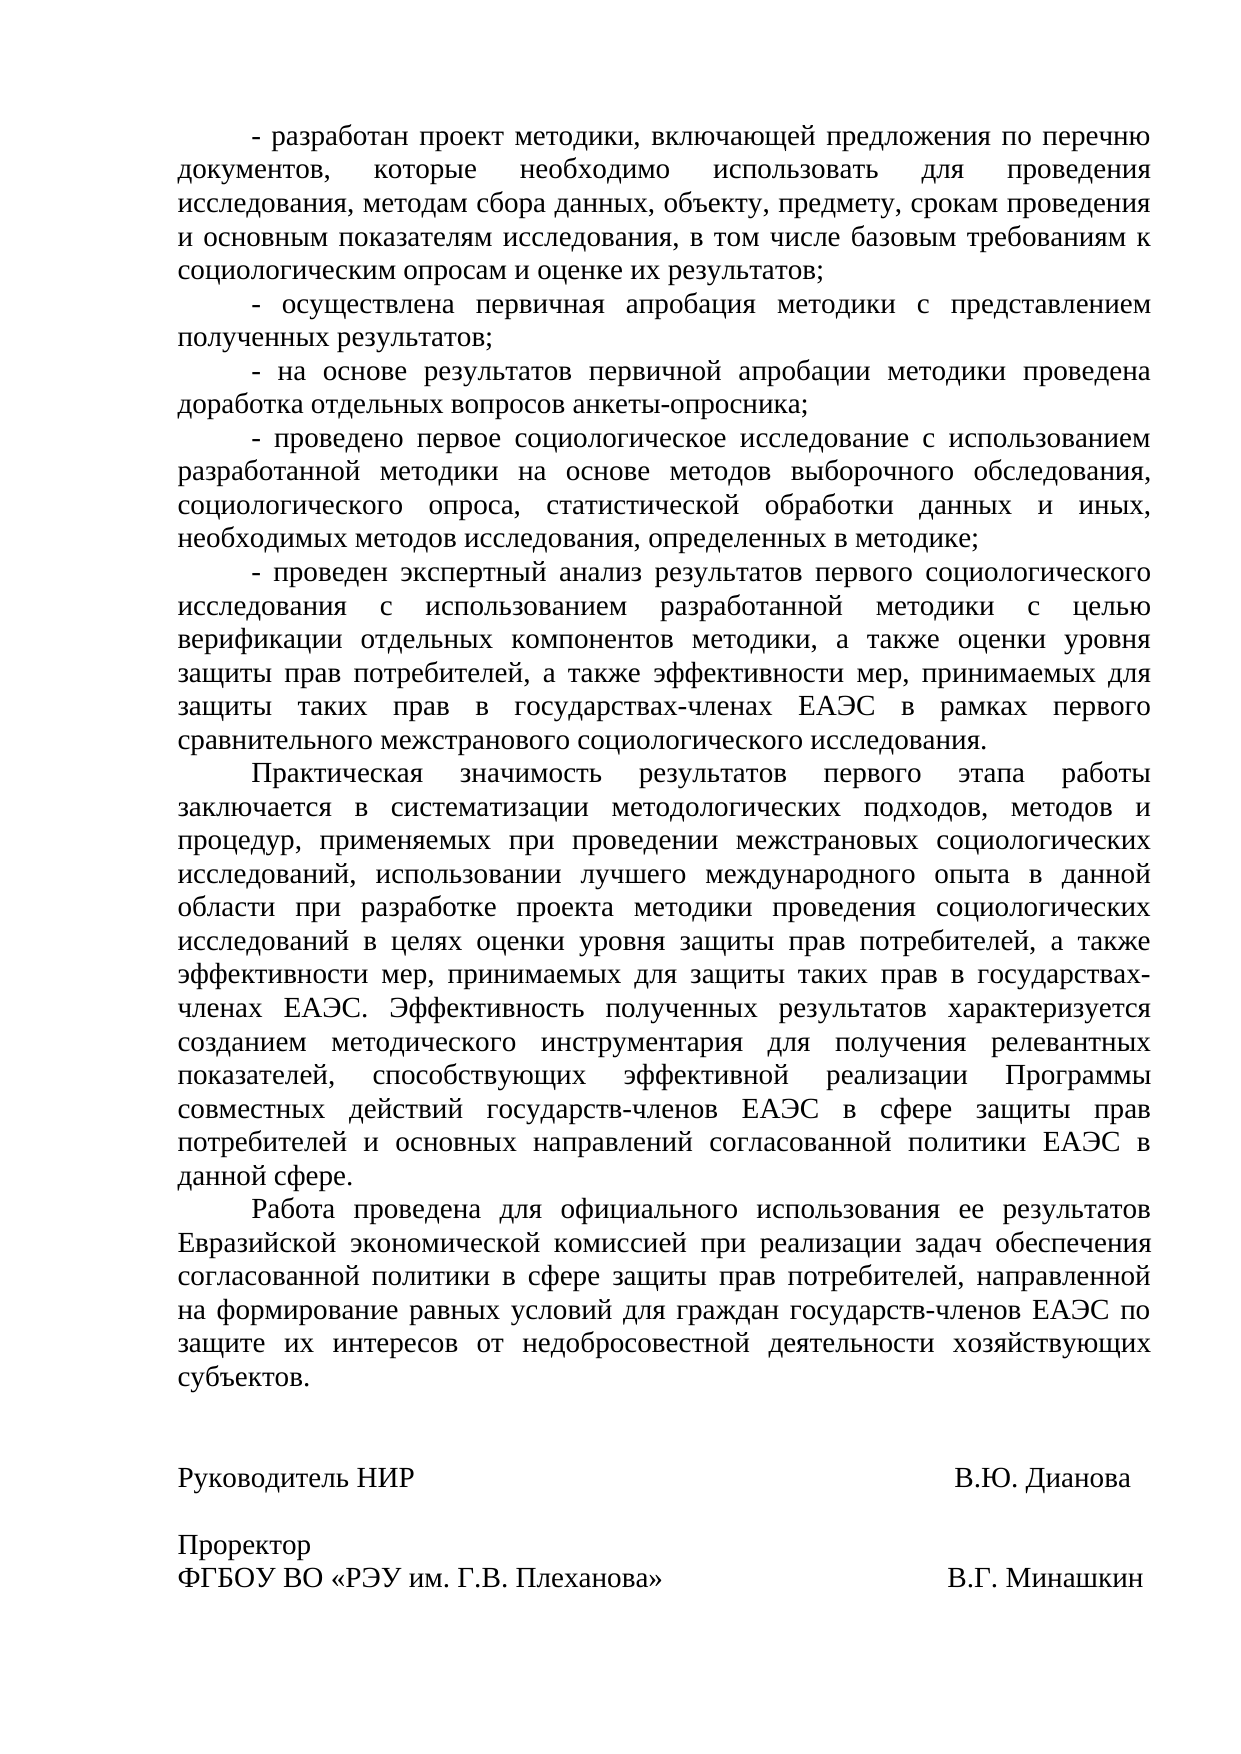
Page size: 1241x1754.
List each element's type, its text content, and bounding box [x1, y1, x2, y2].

text - разработан проект методики, включающей предложения по перечню документов, которые необходимо использовать для проведения исследования, методам сбора данных, объекту, предмету, срокам проведения и основным показателям исследования, в том числе базовым требованиям к социологическим опросам и оценке их результатов; [177, 118, 1152, 286]
text - на основе результатов первичной апробации методики проведена доработка отдельных вопросов анкеты-опросника; [177, 353, 1152, 420]
text Руководитель НИР В.Ю. Дианова [177, 1460, 1152, 1493]
text Практическая значимость результатов первого этапа работы заключается в систематизации методологических подходов, методов и процедур, применяемых при проведении межстрановых социологических исследований, использовании лучшего международного опыта в данной области при разработке проекта методики проведения социологических исследований в целях оценки уровня защиты прав потребителей, а также эффективности мер, принимаемых для защиты таких прав в государствах-членах ЕАЭС. Эффективность полученных результатов характеризуется созданием методического инструментария для получения релевантных показателей, способствующих эффективной реализации Программы совместных действий государств-членов ЕАЭС в сфере защиты прав потребителей и основных направлений согласованной политики ЕАЭС в данной сфере. [177, 755, 1152, 1191]
text - осуществлена первичная апробация методики с представлением полученных результатов; [177, 286, 1152, 353]
text ФГБОУ ВО «РЭУ им. Г.В. Плеханова» В.Г. Минашкин [177, 1560, 1152, 1594]
text - проведен экспертный анализ результатов первого социологического исследования с использованием разработанной методики с целью верификации отдельных компонентов методики, а также оценки уровня защиты прав потребителей, а также эффективности мер, принимаемых для защиты таких прав в государствах-членах ЕАЭС в рамках первого сравнительного межстранового социологического исследования. [177, 554, 1152, 755]
text Работа проведена для официального использования ее результатов Евразийской экономической комиссией при реализации задач обеспечения согласованной политики в сфере защиты прав потребителей, направленной на формирование равных условий для граждан государств-членов ЕАЭС по защите их интересов от недобросовестной деятельности хозяйствующих субъектов. [177, 1191, 1152, 1393]
text Проректор [177, 1527, 1152, 1560]
text - проведено первое социологическое исследование с использованием разработанной методики на основе методов выборочного обследования, социологического опроса, статистической обработки данных и иных, необходимых методов исследования, определенных в методике; [177, 420, 1152, 554]
